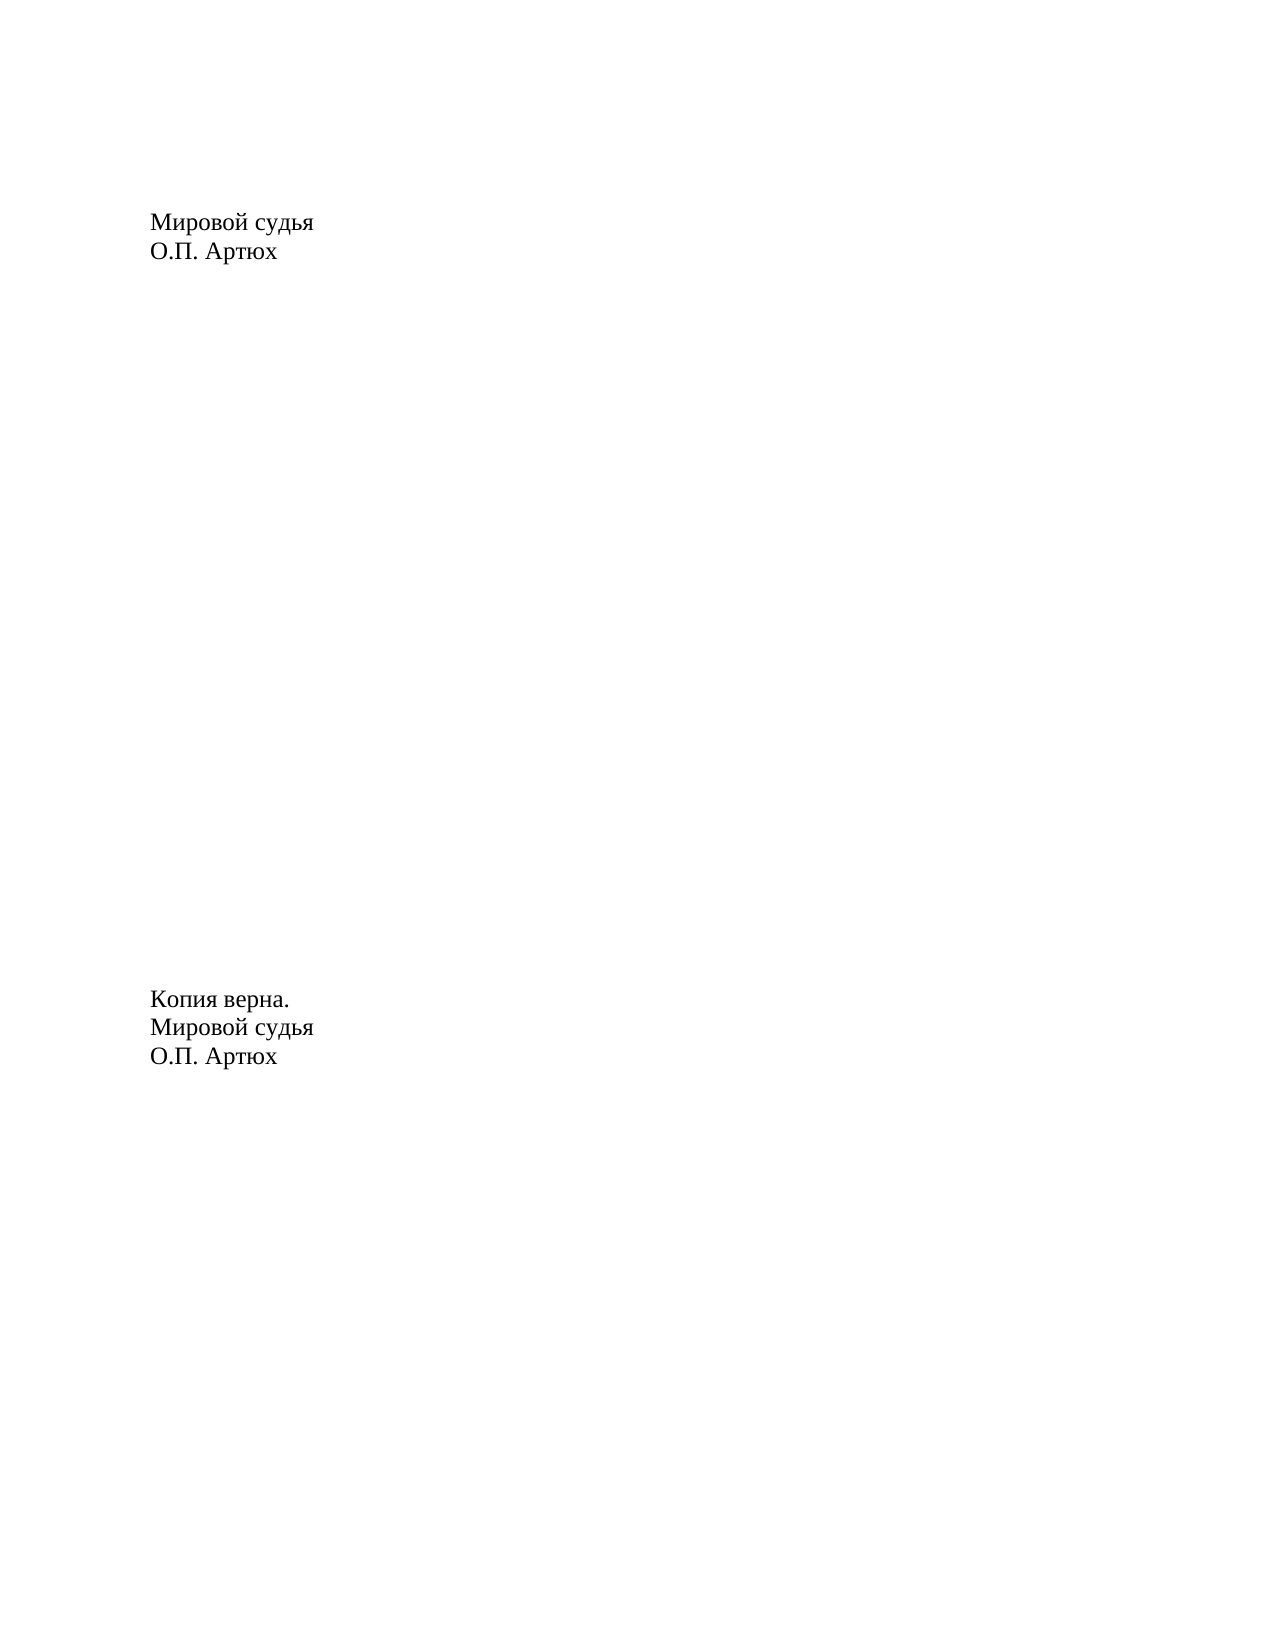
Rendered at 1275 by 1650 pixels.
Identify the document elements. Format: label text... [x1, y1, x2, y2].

text Копия верна. [150, 984, 1125, 1012]
text Мировой судья О.П. Артюх [150, 1012, 1125, 1070]
text Мировой судья О.П. Артюх [150, 207, 1125, 265]
